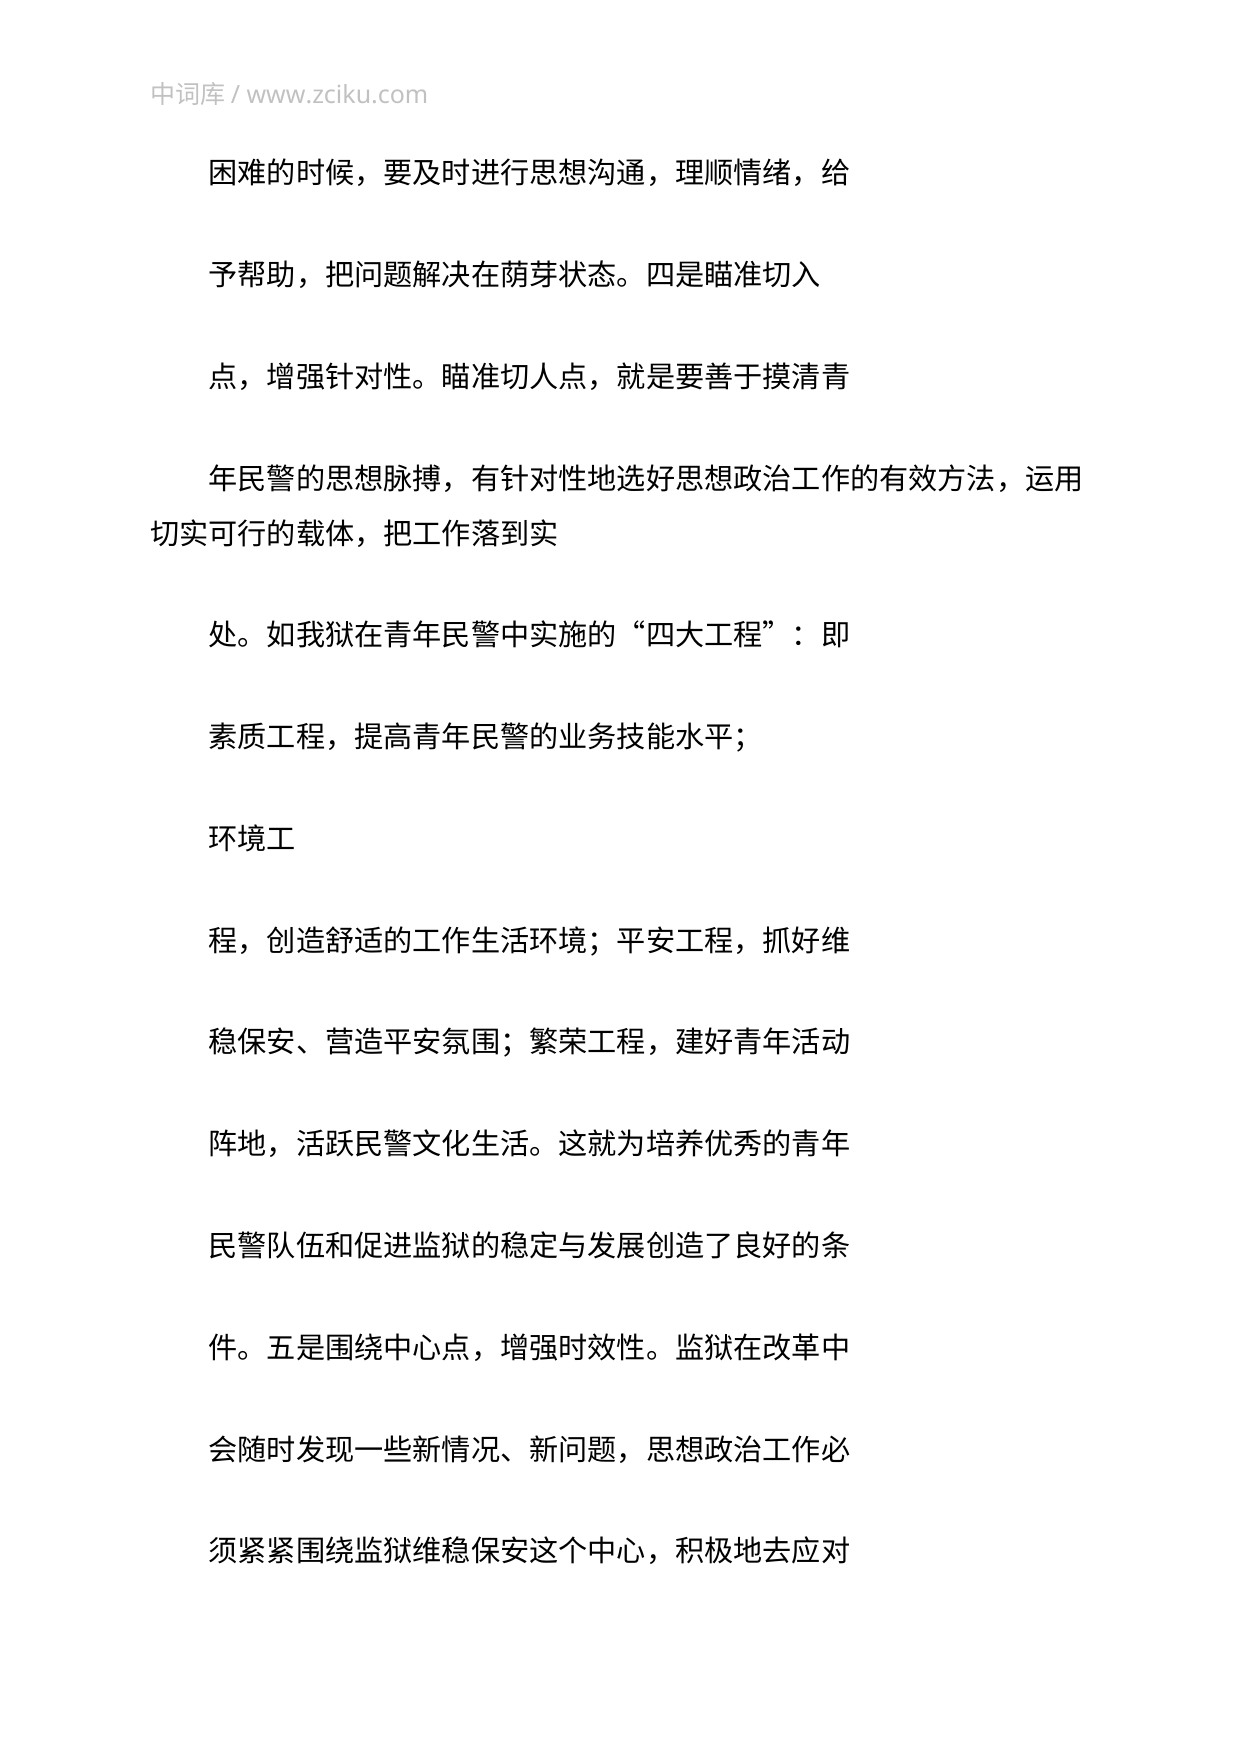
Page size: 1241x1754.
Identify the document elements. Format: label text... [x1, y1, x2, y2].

text 年民警的思想脉搏，有针对性地选好思想政治工作的有效方法，运用切实可行的载体，把工作落到实 [150, 455, 1090, 552]
text 阵地，活跃民警文化生活。这就为培养优秀的青年 [150, 1121, 1090, 1163]
text 程，创造舒适的工作生活环境；平安工程，抓好维 [150, 917, 1090, 959]
text 件。五是围绕中心点，增强时效性。监狱在改革中 [150, 1324, 1090, 1367]
text 困难的时候，要及时进行思想沟通，理顺情绪，给 [150, 150, 1090, 192]
text 予帮助，把问题解决在荫芽状态。四是瞄准切入 [150, 252, 1090, 294]
text 点，增强针对性。瞄准切人点，就是要善于摸清青 [150, 353, 1090, 396]
text 环境工 [150, 816, 1090, 858]
text 民警队伍和促进监狱的稳定与发展创造了良好的条 [150, 1223, 1090, 1265]
text 稳保安、营造平安氛围；繁荣工程，建好青年活动 [150, 1019, 1090, 1061]
text 会随时发现一些新情况、新问题，思想政治工作必 [150, 1426, 1090, 1468]
text 处。如我狱在青年民警中实施的“四大工程”：即 [150, 612, 1090, 654]
text 须紧紧围绕监狱维稳保安这个中心，积极地去应对 [150, 1528, 1090, 1570]
text 素质工程，提高青年民警的业务技能水平； [150, 714, 1090, 756]
